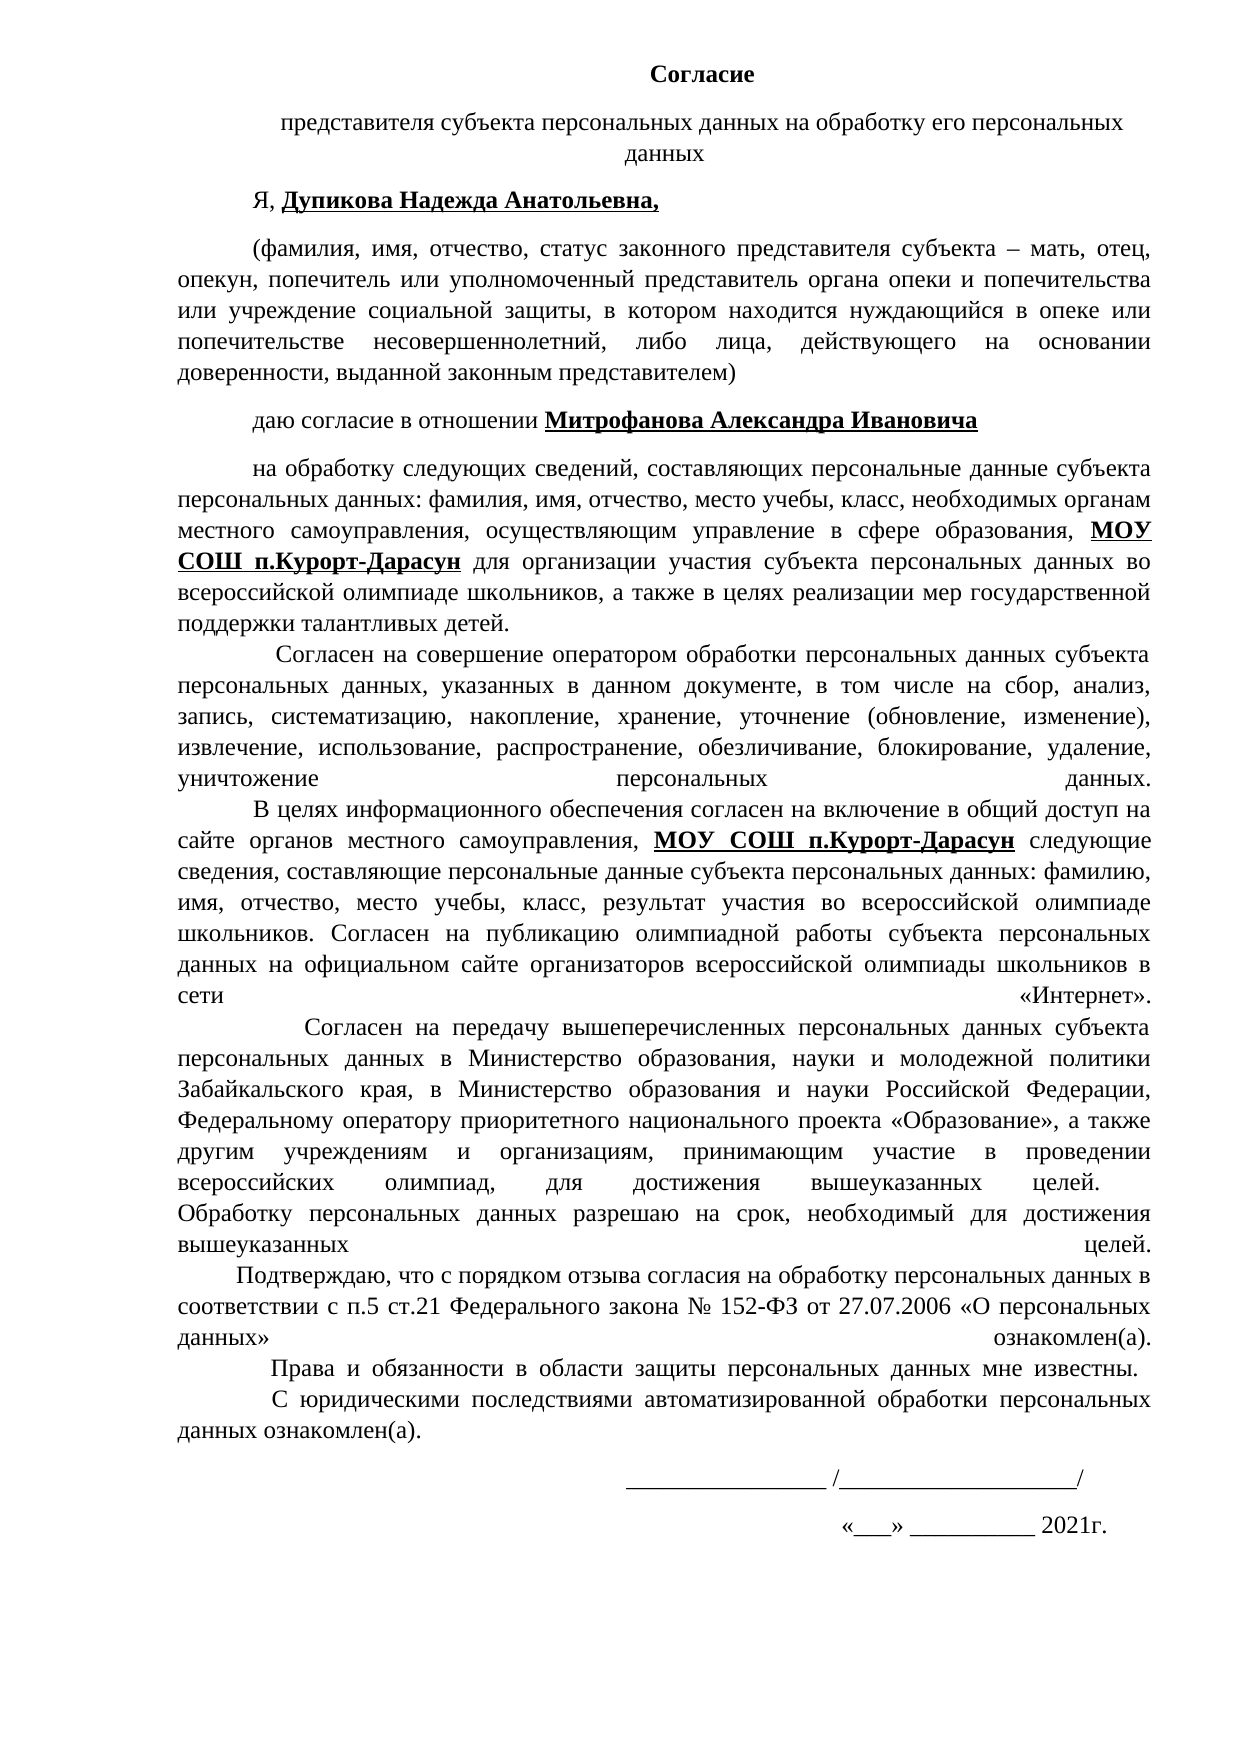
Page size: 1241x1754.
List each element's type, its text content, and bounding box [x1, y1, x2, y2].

text (фамилия, имя, отчество, статус законного представителя субъекта – мать, отец, опекун, попечитель или уполномоченный представитель органа опеки и попечительства или учреждение социальной защиты, в котором находится нуждающийся в опеке или попечительстве несовершеннолетний, либо лица, действующего на основании доверенности, выданной законным представителем) [177, 233, 1152, 386]
text Я, Дупикова Надежда Анатольевна, [177, 186, 1152, 214]
text ________________ /___________________/ [177, 1463, 1152, 1492]
text представителя субъекта персональных данных на обработку его персональных данных [177, 107, 1152, 167]
text даю согласие в отношении Митрофанова Александра Ивановича [177, 405, 1152, 434]
text Согласие [177, 59, 1152, 88]
text «___» __________ 2021г. [177, 1511, 1152, 1539]
